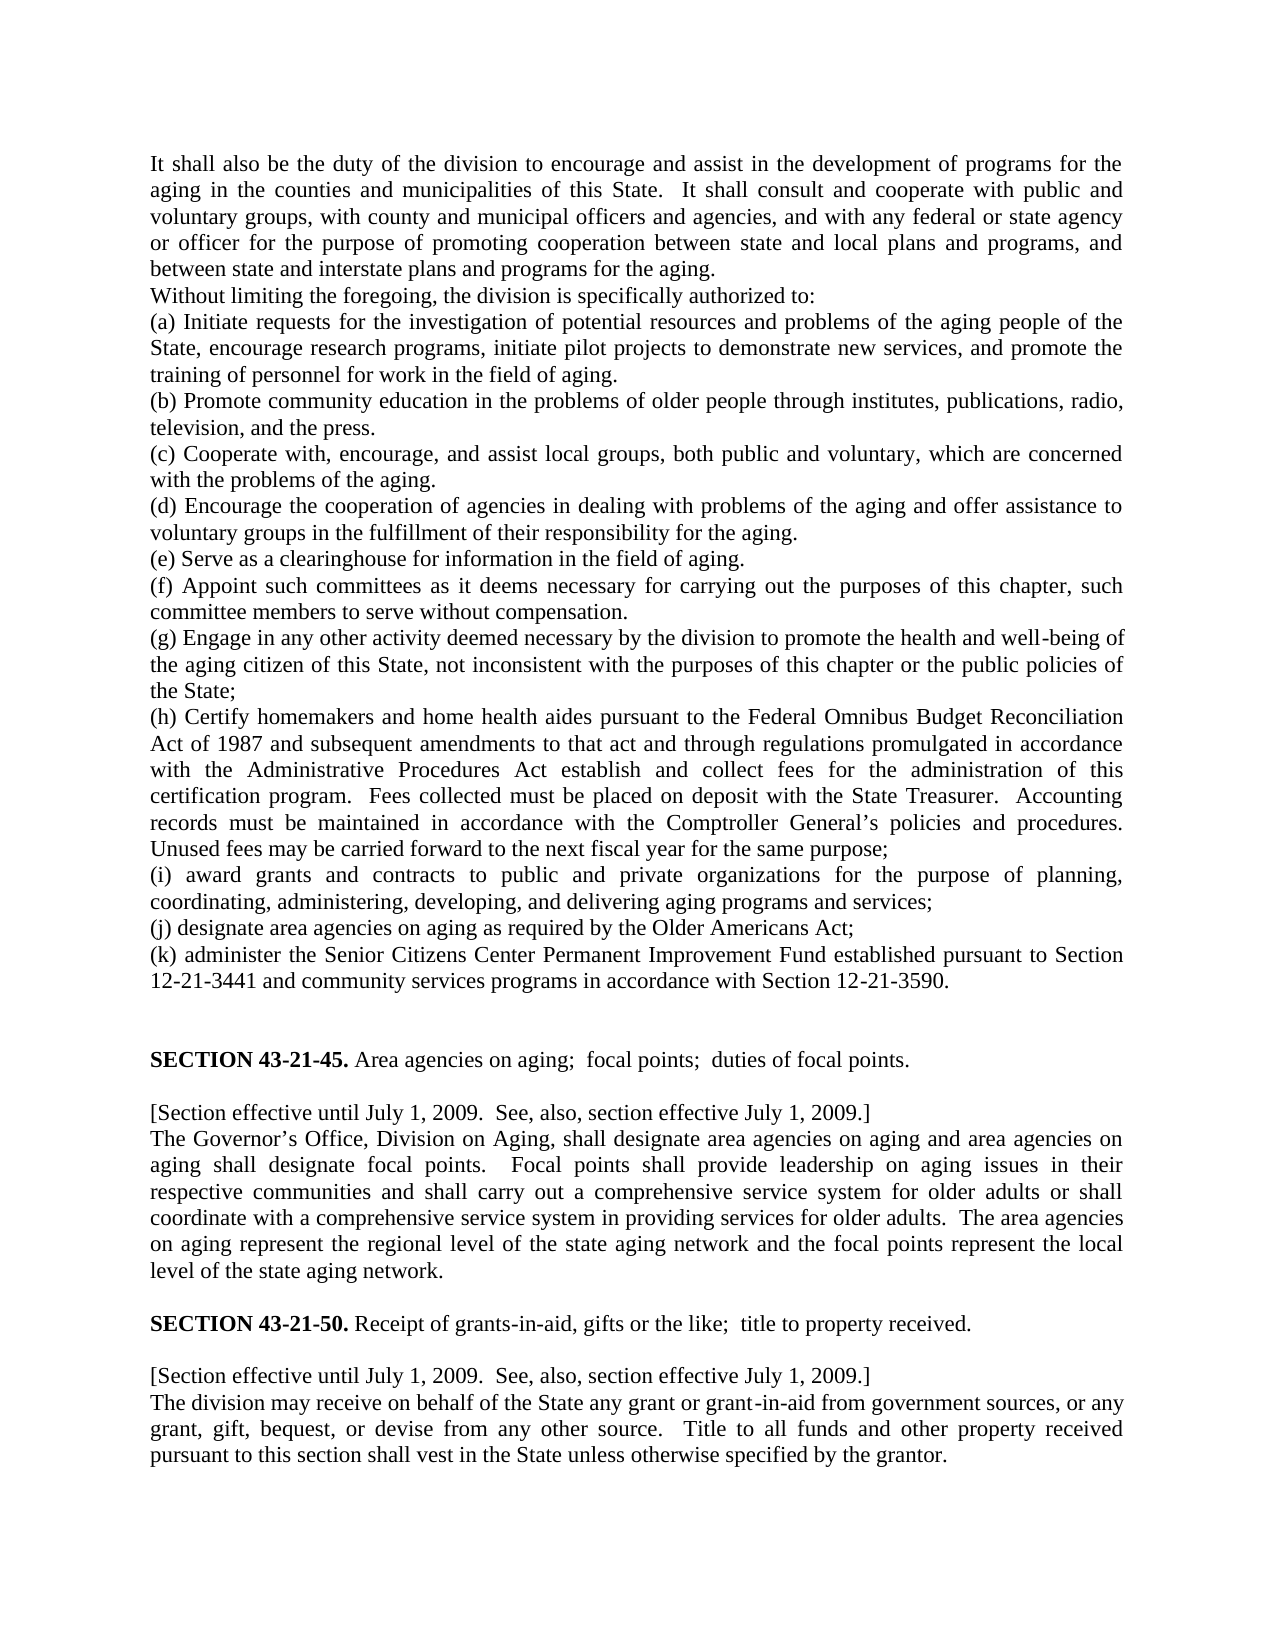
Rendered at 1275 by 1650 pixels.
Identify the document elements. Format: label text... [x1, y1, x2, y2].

text The division may receive on behalf of the State any grant or grant-in-aid from government sources, or any grant, gift, bequest, or devise from any other source. Title to all funds and other property received pursuant to this section shall vest in the State unless otherwise specified by the grantor. [150, 1389, 1125, 1468]
text [Section effective until July 1, 2009. See, also, section effective July 1, 2009.] [150, 1099, 1125, 1125]
text SECTION 43-21-50. Receipt of grants-in-aid, gifts or the like; title to property received. [150, 1309, 1125, 1336]
text Without limiting the foregoing, the division is specifically authorized to: [150, 282, 1125, 308]
text (j) designate area agencies on aging as required by the Older Americans Act; [150, 914, 1125, 941]
text (k) administer the Senior Citizens Center Permanent Improvement Fund established pursuant to Section 12-21-3441 and community services programs in accordance with Section 12-21-3590. [150, 941, 1125, 993]
text (g) Engage in any other activity deemed necessary by the division to promote the health and well-being of the aging citizen of this State, not inconsistent with the purposes of this chapter or the public policies of the State; [150, 624, 1125, 703]
text (a) Initiate requests for the investigation of potential resources and problems of the aging people of the State, encourage research programs, initiate pilot projects to demonstrate new services, and promote the training of personnel for work in the field of aging. [150, 308, 1125, 387]
text The Governor’s Office, Division on Aging, shall designate area agencies on aging and area agencies on aging shall designate focal points. Focal points shall provide leadership on aging issues in their respective communities and shall carry out a comprehensive service system for older adults or shall coordinate with a comprehensive service system in providing services for older adults. The area agencies on aging represent the regional level of the state aging network and the focal points represent the local level of the state aging network. [150, 1125, 1125, 1283]
text (f) Appoint such committees as it deems necessary for carrying out the purposes of this chapter, such committee members to serve without compensation. [150, 572, 1125, 624]
text [Section effective until July 1, 2009. See, also, section effective July 1, 2009.] [150, 1362, 1125, 1389]
text (b) Promote community education in the problems of older people through institutes, publications, radio, television, and the press. [150, 387, 1125, 440]
text (e) Serve as a clearinghouse for information in the field of aging. [150, 545, 1125, 572]
text SECTION 43-21-45. Area agencies on aging; focal points; duties of focal points. [150, 1046, 1125, 1072]
text (c) Cooperate with, encourage, and assist local groups, both public and voluntary, which are concerned with the problems of the aging. [150, 440, 1125, 493]
text (h) Certify homemakers and home health aides pursuant to the Federal Omnibus Budget Reconciliation Act of 1987 and subsequent amendments to that act and through regulations promulgated in accordance with the Administrative Procedures Act establish and collect fees for the administration of this certification program. Fees collected must be placed on deposit with the State Treasurer. Accounting records must be maintained in accordance with the Comptroller General’s policies and procedures. Unused fees may be carried forward to the next fiscal year for the same purpose; [150, 703, 1125, 862]
text (i) award grants and contracts to public and private organizations for the purpose of planning, coordinating, administering, developing, and delivering aging programs and services; [150, 862, 1125, 914]
text It shall also be the duty of the division to encourage and assist in the development of programs for the aging in the counties and municipalities of this State. It shall consult and cooperate with public and voluntary groups, with county and municipal officers and agencies, and with any federal or state agency or officer for the purpose of promoting cooperation between state and local plans and programs, and between state and interstate plans and programs for the aging. [150, 150, 1125, 282]
text (d) Encourage the cooperation of agencies in dealing with problems of the aging and offer assistance to voluntary groups in the fulfillment of their responsibility for the aging. [150, 493, 1125, 545]
